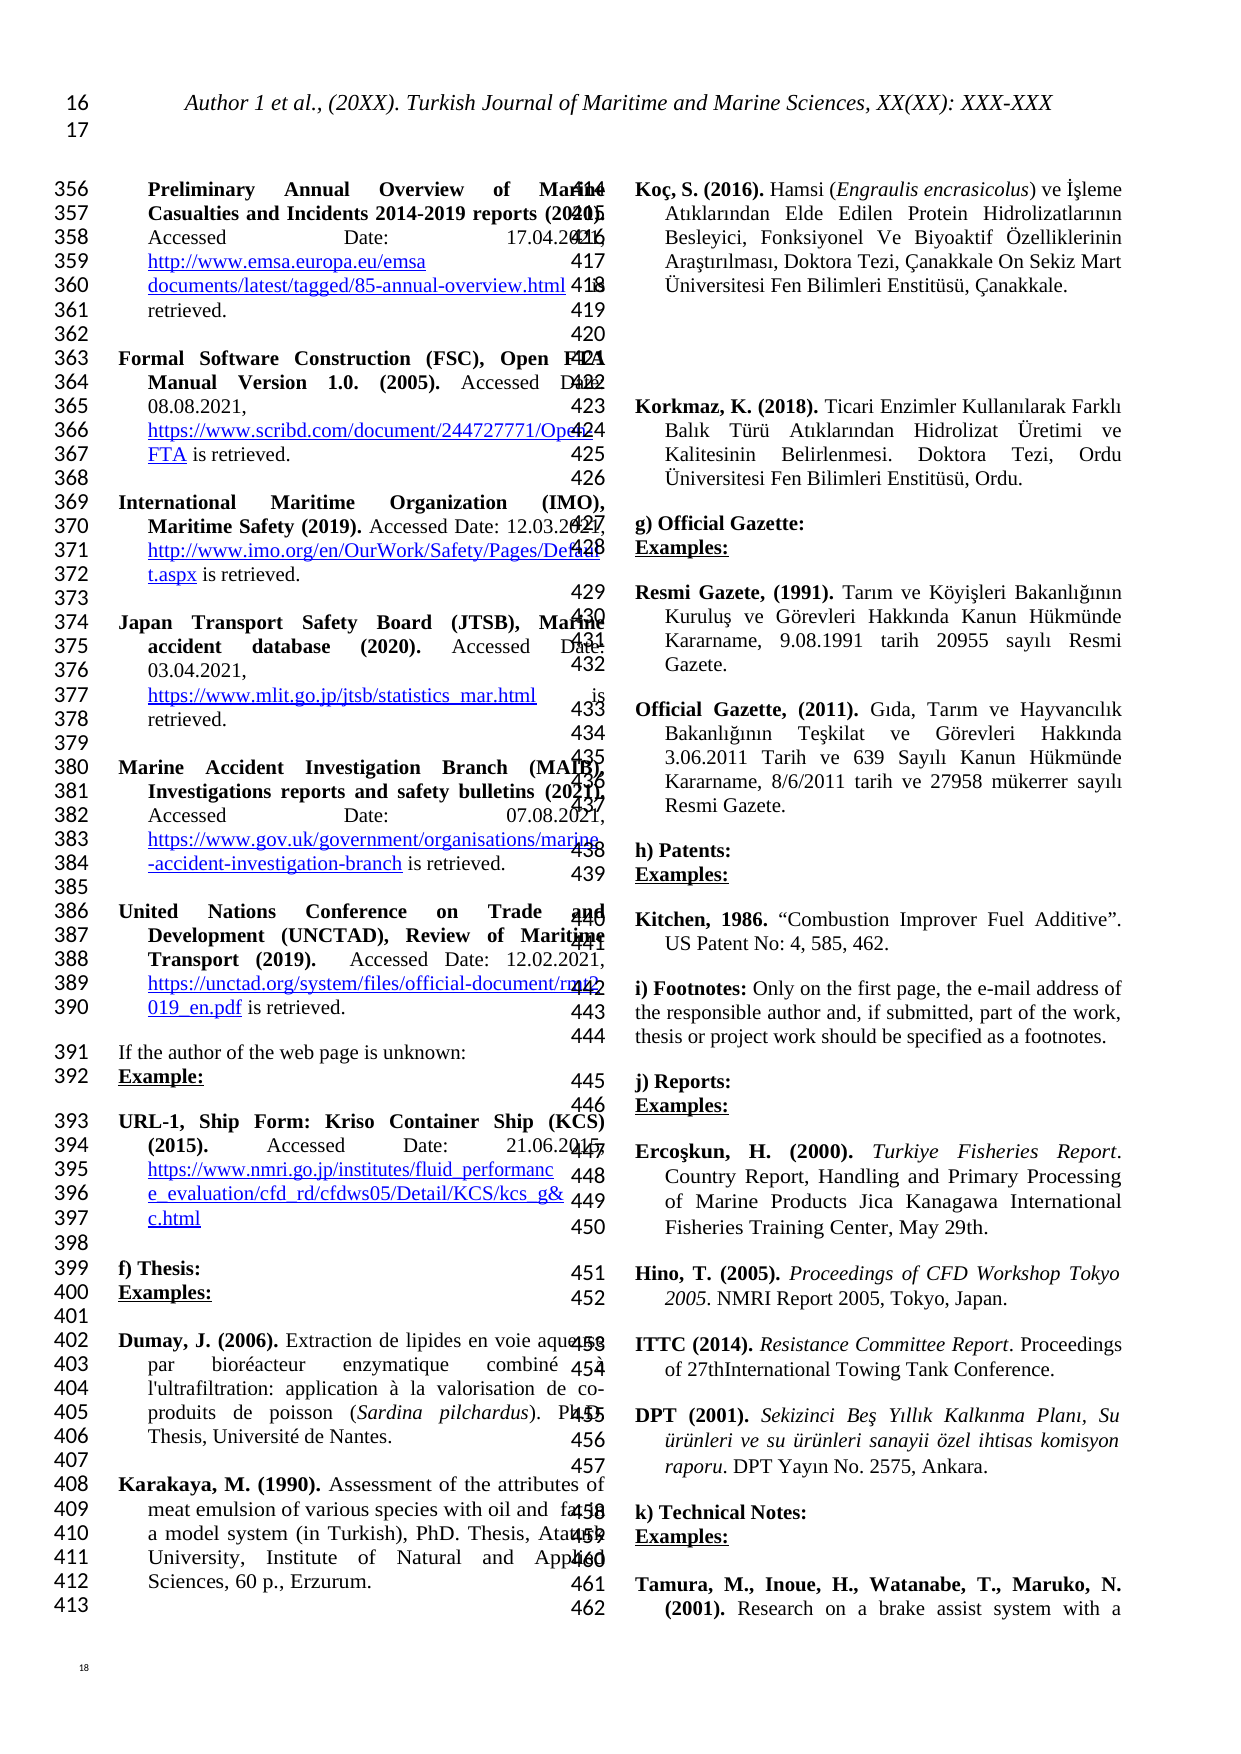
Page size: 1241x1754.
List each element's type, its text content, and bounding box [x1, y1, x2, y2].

subtitle Kitchen, 1986. “Combustion Improver Fuel Additive”. US Patent No: 4, 585, 462. [635, 907, 1122, 955]
subtitle If the author of the web page is unknown: [118, 1040, 605, 1064]
text International Maritime Organization (IMO), Maritime Safety (2019). Accessed Date: 12.03.2021, http://www.imo.org/en/OurWork/Safety/Pages/Default.aspx is retrieved. [118, 490, 605, 586]
subtitle Official Gazette, (2011). Gıda, Tarım ve Hayvancılık Bakanlığının Teşkilat ve Görevleri Hakkında 3.06.2011 Tarih ve 639 Sayılı Kanun Hükmünde Kararname, 8/6/2011 tarih ve 27958 mükerrer sayılı Resmi Gazete. [635, 697, 1122, 817]
text ITTC (2014). Resistance Committee Report. Proceedings of 27thInternational Towing Tank Conference. [635, 1332, 1122, 1381]
text Formal Software Construction (FSC), Open FTA Manual Version 1.0. (2005). Accessed Date: 08.08.2021, https://www.scribd.com/document/244727771/Open-FTA is retrieved. [118, 346, 605, 466]
text Japan Transport Safety Board (JTSB), Marine accident database (2020). Accessed Date: 03.04.2021, https://www.mlit.go.jp/jtsb/statistics_mar.html is retrieved. [118, 610, 605, 731]
subtitle Examples: [635, 535, 1122, 559]
subtitle Koç, S. (2016). Hamsi (Engraulis encrasicolus) ve İşleme Atıklarından Elde Edilen Protein Hidrolizatlarının Besleyici, Fonksiyonel Ve Biyoaktif Özelliklerinin Araştırılması, Doktora Tezi, Çanakkale On Sekiz Mart Üniversitesi Fen Bilimleri Enstitüsü, Çanakkale. [635, 177, 1122, 297]
subtitle Karakaya, M. (1990). Assessment of the attributes of meat emulsion of various species with oil and fat in a model system (in Turkish), PhD. Thesis, Ataturk University, Institute of Natural and Applied Sciences, 60 p., Erzurum. [118, 1472, 605, 1593]
subtitle Resmi Gazete, (1991). Tarım ve Köyişleri Bakanlığının Kuruluş ve Görevleri Hakkında Kanun Hükmünde Kararname, 9.08.1991 tarih 20955 sayılı Resmi Gazete. [635, 580, 1122, 676]
text Hino, T. (2005). Proceedings of CFD Workshop Tokyo 2005. NMRI Report 2005, Tokyo, Japan. [635, 1261, 1122, 1310]
subtitle Dumay, J. (2006). Extraction de lipides en voie aqueuse par bioréacteur enzymatique combiné à l'ultrafiltration: application à la valorisation de co-produits de poisson (Sardina pilchardus). Ph.D. Thesis, Université de Nantes. [118, 1328, 605, 1448]
subtitle Examples: [635, 862, 1122, 886]
text Examples: [635, 1524, 1122, 1548]
text URL-1, Ship Form: Kriso Container Ship (KCS) (2015). Accessed Date: 21.06.2015, https://www.nmri.go.jp/institutes/fluid_performanc e_evaluation/cfd_rd/cfdws05/Detail/KCS/kcs_g&c.html [118, 1109, 605, 1229]
subtitle h) Patents: [635, 838, 1122, 862]
text Examples: [635, 1093, 1122, 1117]
subtitle Examples: [118, 1280, 605, 1304]
subtitle j) Reports: [635, 1069, 1122, 1093]
subtitle Example: [118, 1064, 605, 1088]
subtitle f) Thesis: [118, 1256, 605, 1280]
subtitle Korkmaz, K. (2018). Ticari Enzimler Kullanılarak Farklı Balık Türü Atıklarından Hidrolizat Üretimi ve Kalitesinin Belirlenmesi. Doktora Tezi, Ordu Üniversitesi Fen Bilimleri Enstitüsü, Ordu. [635, 394, 1122, 490]
subtitle i) Footnotes: Only on the first page, the e-mail address of the responsible author and, if submitted, part of the work, thesis or project work should be specified as a footnotes. [635, 976, 1122, 1048]
subtitle g) Official Gazette: [635, 511, 1122, 535]
text DPT (2001). Sekizinci Beş Yıllık Kalkınma Planı, Su ürünleri ve su ürünleri sanayii özel ihtisas komisyon raporu. DPT Yayın No. 2575, Ankara. [635, 1403, 1122, 1478]
text Ercoşkun, H. (2000). Turkiye Fisheries Report. Country Report, Handling and Primary Processing of Marine Products Jica Kanagawa International Fisheries Training Center, May 29th. [635, 1139, 1122, 1239]
subtitle k) Technical Notes: [635, 1500, 1122, 1524]
text Marine Accident Investigation Branch (MAIB), Investigations reports and safety bulletins (2021). Accessed Date: 07.08.2021, https://www.gov.uk/government/organisations/marine-accident-investigation-branch is retrieved. [118, 755, 605, 875]
text United Nations Conference on Trade and Development (UNCTAD), Review of Maritime Transport (2019). Accessed Date: 12.02.2021, https://unctad.org/system/files/official-document/rmt2019_en.pdf is retrieved. [118, 899, 605, 1019]
